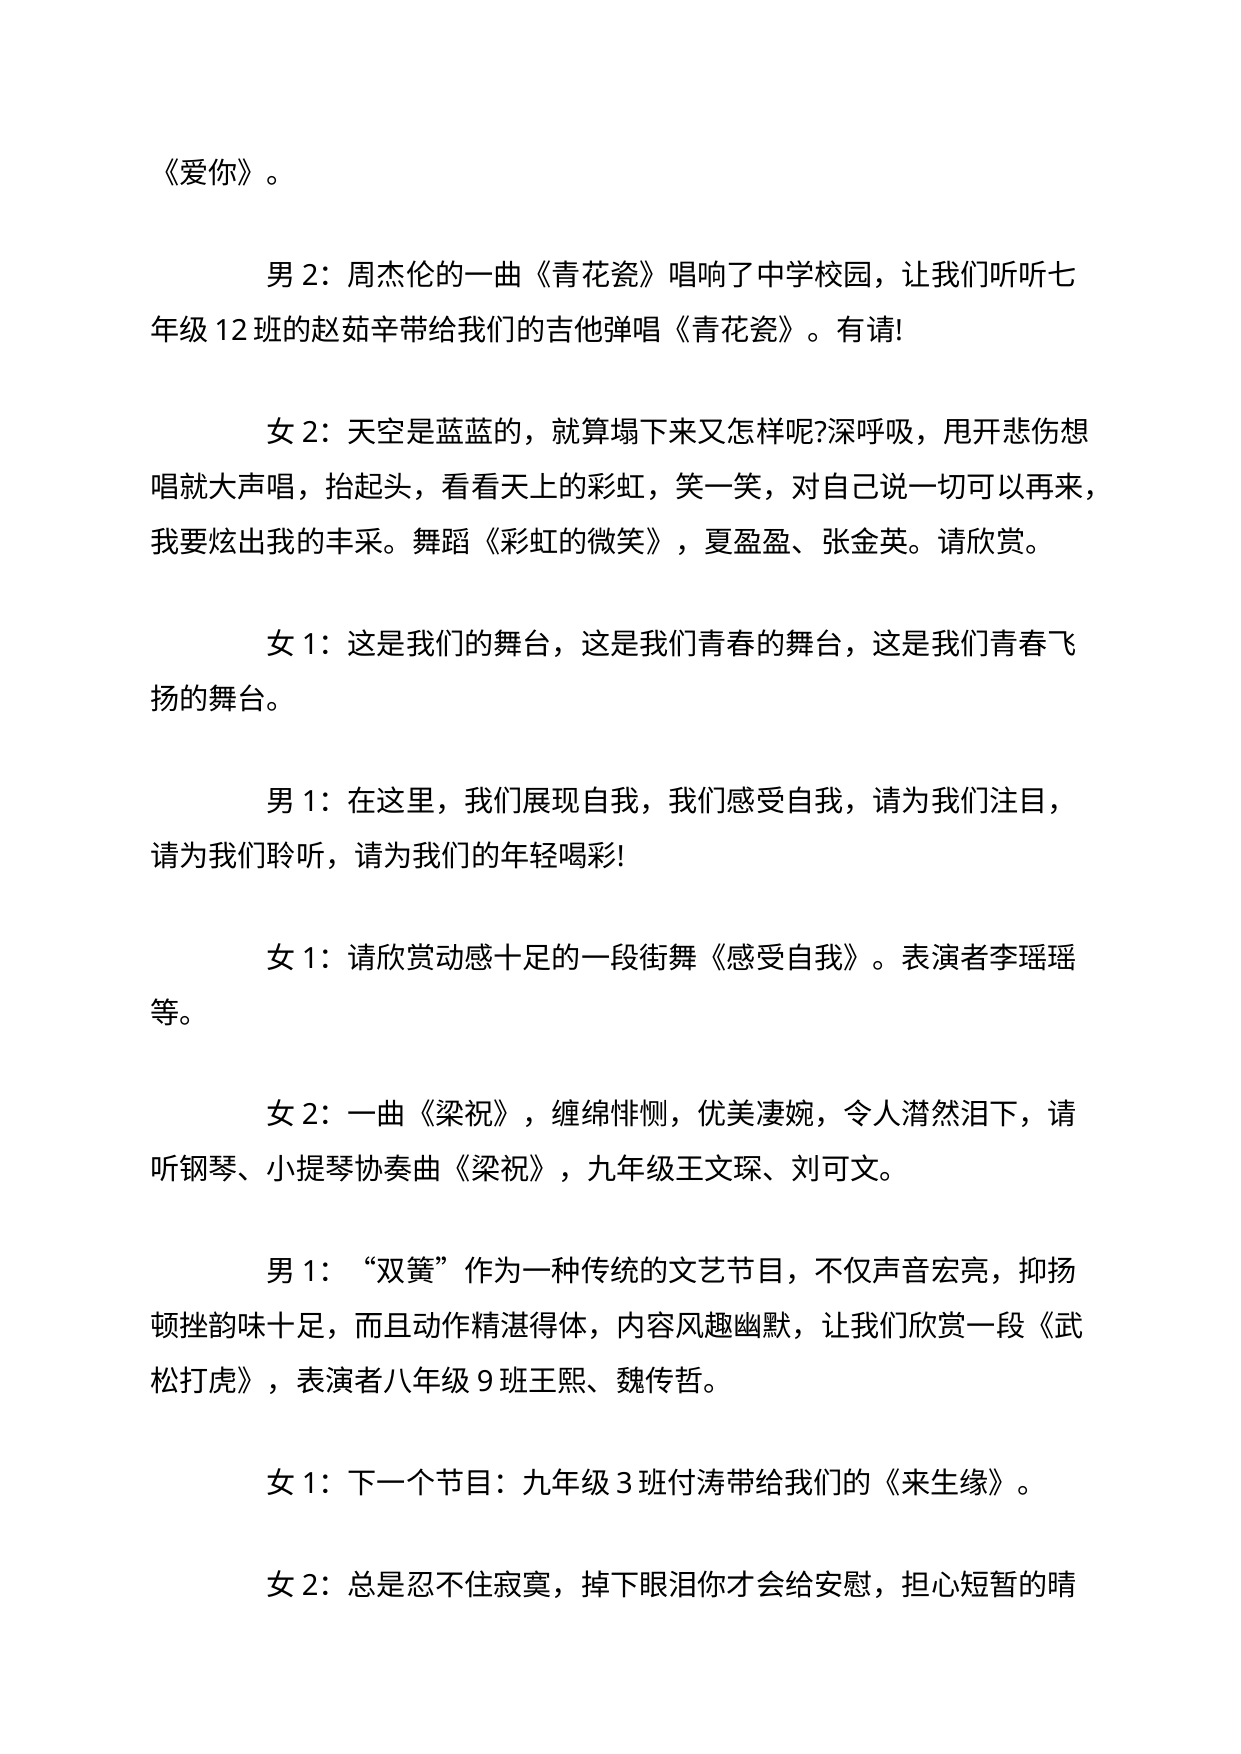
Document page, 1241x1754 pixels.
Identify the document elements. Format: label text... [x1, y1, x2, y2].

text 女1：这是我们的舞台，这是我们青春的舞台，这是我们青春飞扬的舞台。 [150, 620, 1090, 718]
text 女1：请欣赏动感十足的一段街舞《感受自我》。表演者李瑶瑶等。 [150, 934, 1090, 1031]
text 女1：下一个节目：九年级3班付涛带给我们的《来生缘》。 [150, 1459, 1090, 1502]
text 女2：一曲《梁祝》，缠绵悱恻，优美凄婉，令人潸然泪下，请听钢琴、小提琴协奏曲《梁祝》，九年级王文琛、刘可文。 [150, 1091, 1090, 1188]
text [150, 1562, 1090, 1604]
text 女2：天空是蓝蓝的，就算塌下来又怎样呢?深呼吸，甩开悲伤想唱就大声唱，抬起头，看看天上的彩虹，笑一笑，对自己说一切可以再来，我要炫出我的丰采。舞蹈《彩虹的微笑》，夏盈盈、张金英。请欣赏。 [150, 409, 1090, 561]
text 男2：周杰伦的一曲《青花瓷》唱响了中学校园，让我们听听七年级12班的赵茹辛带给我们的吉他弹唱《青花瓷》。有请! [150, 252, 1090, 349]
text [150, 150, 1090, 192]
text 男1：“双簧”作为一种传统的文艺节目，不仅声音宏亮，抑扬顿挫韵味十足，而且动作精湛得体，内容风趣幽默，让我们欣赏一段《武松打虎》，表演者八年级9班王熙、魏传哲。 [150, 1248, 1090, 1400]
text 男1：在这里，我们展现自我，我们感受自我，请为我们注目，请为我们聆听，请为我们的年轻喝彩! [150, 777, 1090, 874]
